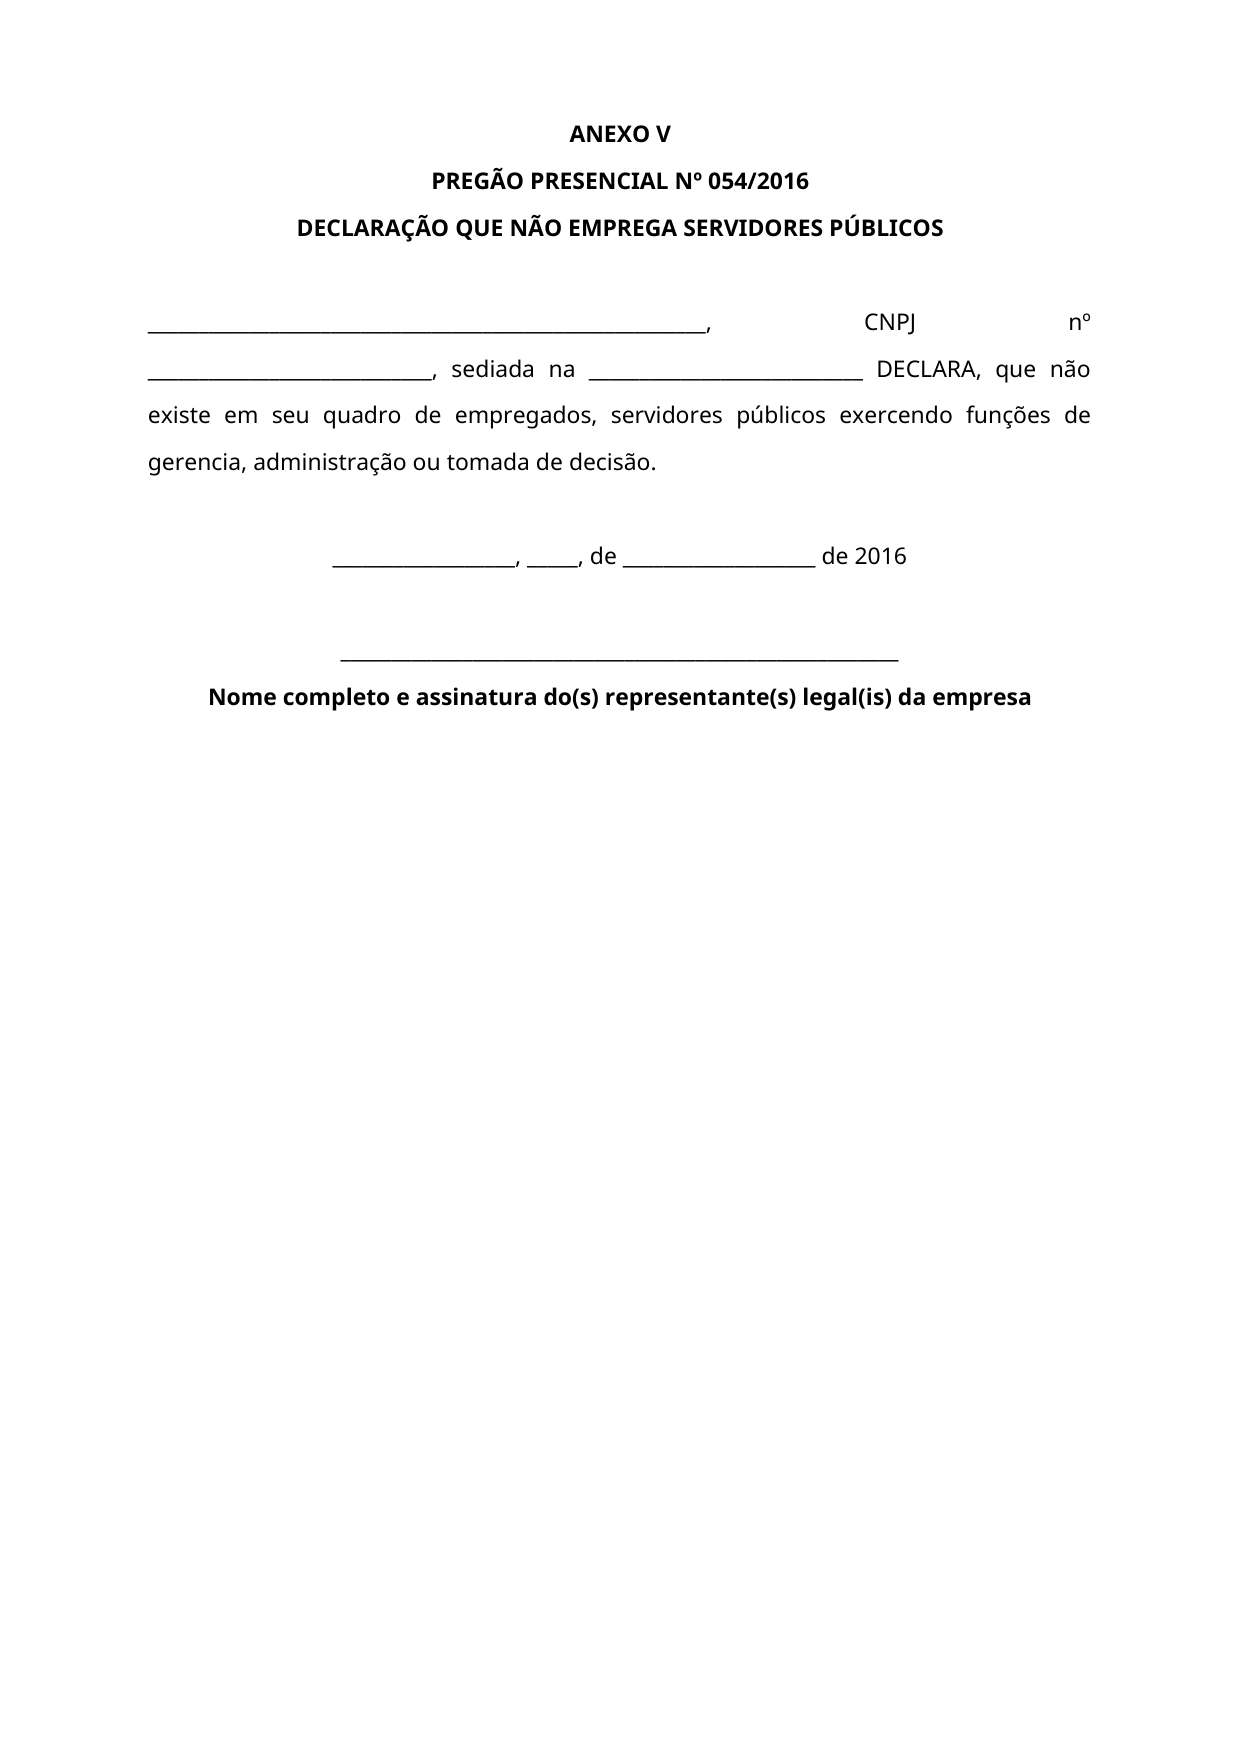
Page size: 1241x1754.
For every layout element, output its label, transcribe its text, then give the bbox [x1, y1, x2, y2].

text DECLARAÇÃO QUE NÃO EMPREGA SERVIDORES PÚBLICOS [148, 212, 1092, 243]
text _______________________________________________________, CNPJ nº ____________________________, sediada na ___________________________ DECLARA, que não existe em seu quadro de empregados, servidores públicos exercendo funções de gerencia, administração ou tomada de decisão. [148, 306, 1092, 477]
text ANEXO V [148, 118, 1092, 149]
text Nome completo e assinatura do(s) representante(s) legal(is) da empresa [148, 681, 1092, 712]
text PREGÃO PRESENCIAL Nº 054/2016 [148, 165, 1092, 196]
text __________________, _____, de ___________________ de 2016 [148, 540, 1092, 571]
text _______________________________________________________ [148, 634, 1092, 665]
